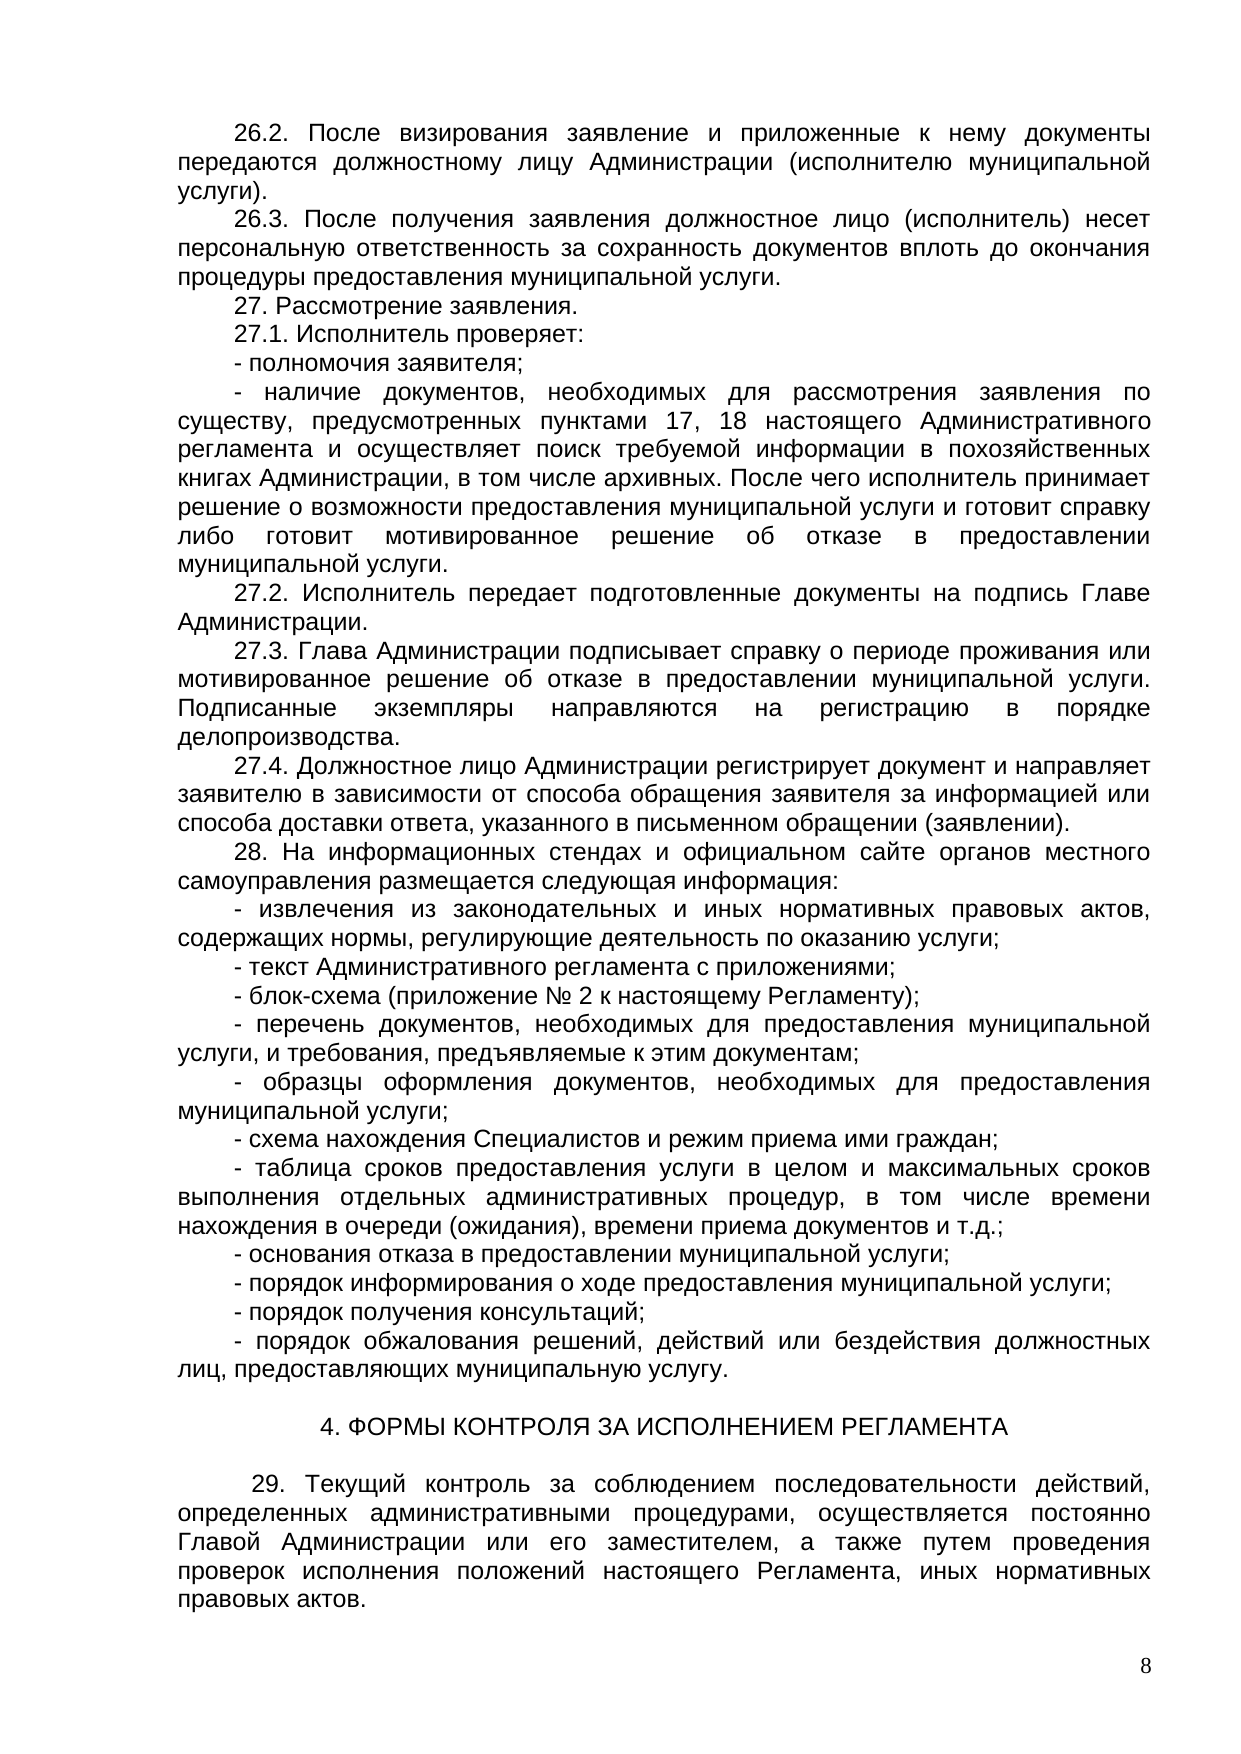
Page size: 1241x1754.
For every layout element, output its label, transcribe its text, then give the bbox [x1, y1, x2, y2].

text - порядок получения консультаций; [177, 1297, 1152, 1326]
text - схема нахождения Специалистов и режим приема ими граждан; [177, 1124, 1152, 1153]
text 26.3. После получения заявления должностное лицо (исполнитель) несет персональную ответственность за сохранность документов вплоть до окончания процедуры предоставления муниципальной услуги. [177, 204, 1152, 291]
text - порядок информирования о ходе предоставления муниципальной услуги; [177, 1268, 1152, 1297]
text 27.1. Исполнитель проверяет: [177, 319, 1152, 348]
text - перечень документов, необходимых для предоставления муниципальной услуги, и требования, предъявляемые к этим документам; [177, 1009, 1152, 1067]
text 29. Текущий контроль за соблюдением последовательности действий, определенных административными процедурами, осуществляется постоянно Главой Администрации или его заместителем, а также путем проведения проверок исполнения положений настоящего Регламента, иных нормативных правовых актов. [177, 1469, 1152, 1613]
text - наличие документов, необходимых для рассмотрения заявления по существу, предусмотренных пунктами 17, 18 настоящего Административного регламента и осуществляет поиск требуемой информации в похозяйственных книгах Администрации, в том числе архивных. После чего исполнитель принимает решение о возможности предоставления муниципальной услуги и готовит справку либо готовит мотивированное решение об отказе в предоставлении муниципальной услуги. [177, 377, 1152, 578]
text 27. Рассмотрение заявления. [177, 291, 1152, 319]
text - таблица сроков предоставления услуги в целом и максимальных сроков выполнения отдельных административных процедур, в том числе времени нахождения в очереди (ожидания), времени приема документов и т.д.; [177, 1153, 1152, 1239]
text - порядок обжалования решений, действий или бездействия должностных лиц, предоставляющих муниципальную услугу. [177, 1326, 1152, 1383]
text - полномочия заявителя; [177, 348, 1152, 377]
text - основания отказа в предоставлении муниципальной услуги; [177, 1239, 1152, 1268]
text - извлечения из законодательных и иных нормативных правовых актов, содержащих нормы, регулирующие деятельность по оказанию услуги; [177, 894, 1152, 952]
text 26.2. После визирования заявление и приложенные к нему документы передаются должностному лицу Администрации (исполнителю муниципальной услуги). [177, 118, 1152, 204]
text 4. ФОРМЫ КОНТРОЛЯ ЗА ИСПОЛНЕНИЕМ РЕГЛАМЕНТА [177, 1412, 1152, 1441]
text - блок-схема (приложение № 2 к настоящему Регламенту); [177, 981, 1152, 1009]
text 27.2. Исполнитель передает подготовленные документы на подпись Главе Администрации. [177, 578, 1152, 636]
text 27.4. Должностное лицо Администрации регистрирует документ и направляет заявителю в зависимости от способа обращения заявителя за информацией или способа доставки ответа, указанного в письменном обращении (заявлении). [177, 751, 1152, 837]
text - образцы оформления документов, необходимых для предоставления муниципальной услуги; [177, 1067, 1152, 1124]
text - текст Административного регламента с приложениями; [177, 952, 1152, 981]
text 28. На информационных стендах и официальном сайте органов местного самоуправления размещается следующая информация: [177, 837, 1152, 894]
text 27.3. Глава Администрации подписывает справку о периоде проживания или мотивированное решение об отказе в предоставлении муниципальной услуги. Подписанные экземпляры направляются на регистрацию в порядке делопроизводства. [177, 636, 1152, 751]
